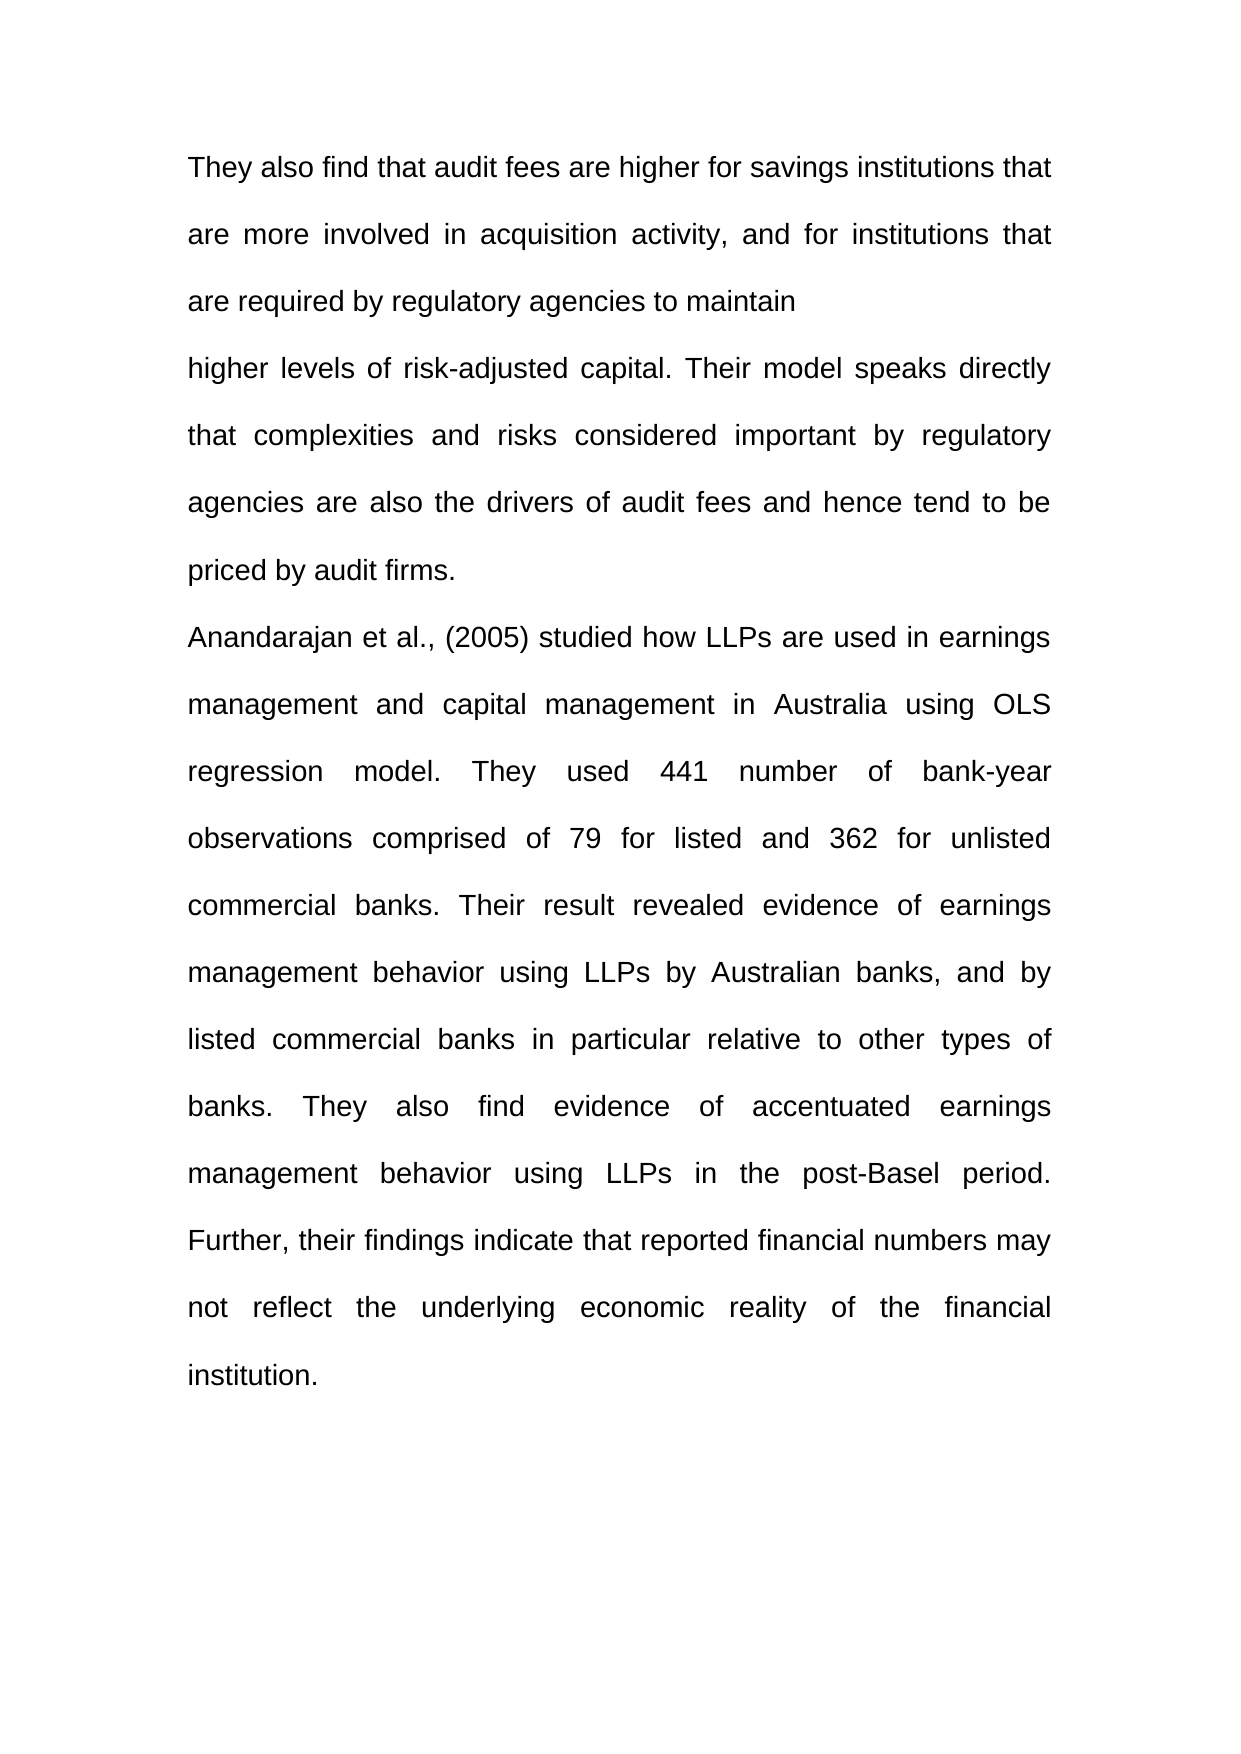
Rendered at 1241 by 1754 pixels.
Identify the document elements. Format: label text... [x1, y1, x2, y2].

text higher levels of risk-adjusted capital. Their model speaks directly that complexities and risks considered important by regulatory agencies are also the drivers of audit fees and hence tend to be priced by audit firms. [187, 351, 1053, 586]
text Anandarajan et al., (2005) studied how LLPs are used in earnings management and capital management in Australia using OLS regression model. They used 441 number of bank-year observations comprised of 79 for listed and 362 for unlisted commercial banks. Their result revealed evidence of earnings management behavior using LLPs by Australian banks, and by listed commercial banks in particular relative to other types of banks. They also find evidence of accentuated earnings management behavior using LLPs in the post-Basel period. Further, their findings indicate that reported financial numbers may not reflect the underlying economic reality of the financial institution. [187, 619, 1053, 1391]
text They also find that audit fees are higher for savings institutions that are more involved in acquisition activity, and for institutions that are required by regulatory agencies to maintain [187, 150, 1053, 318]
